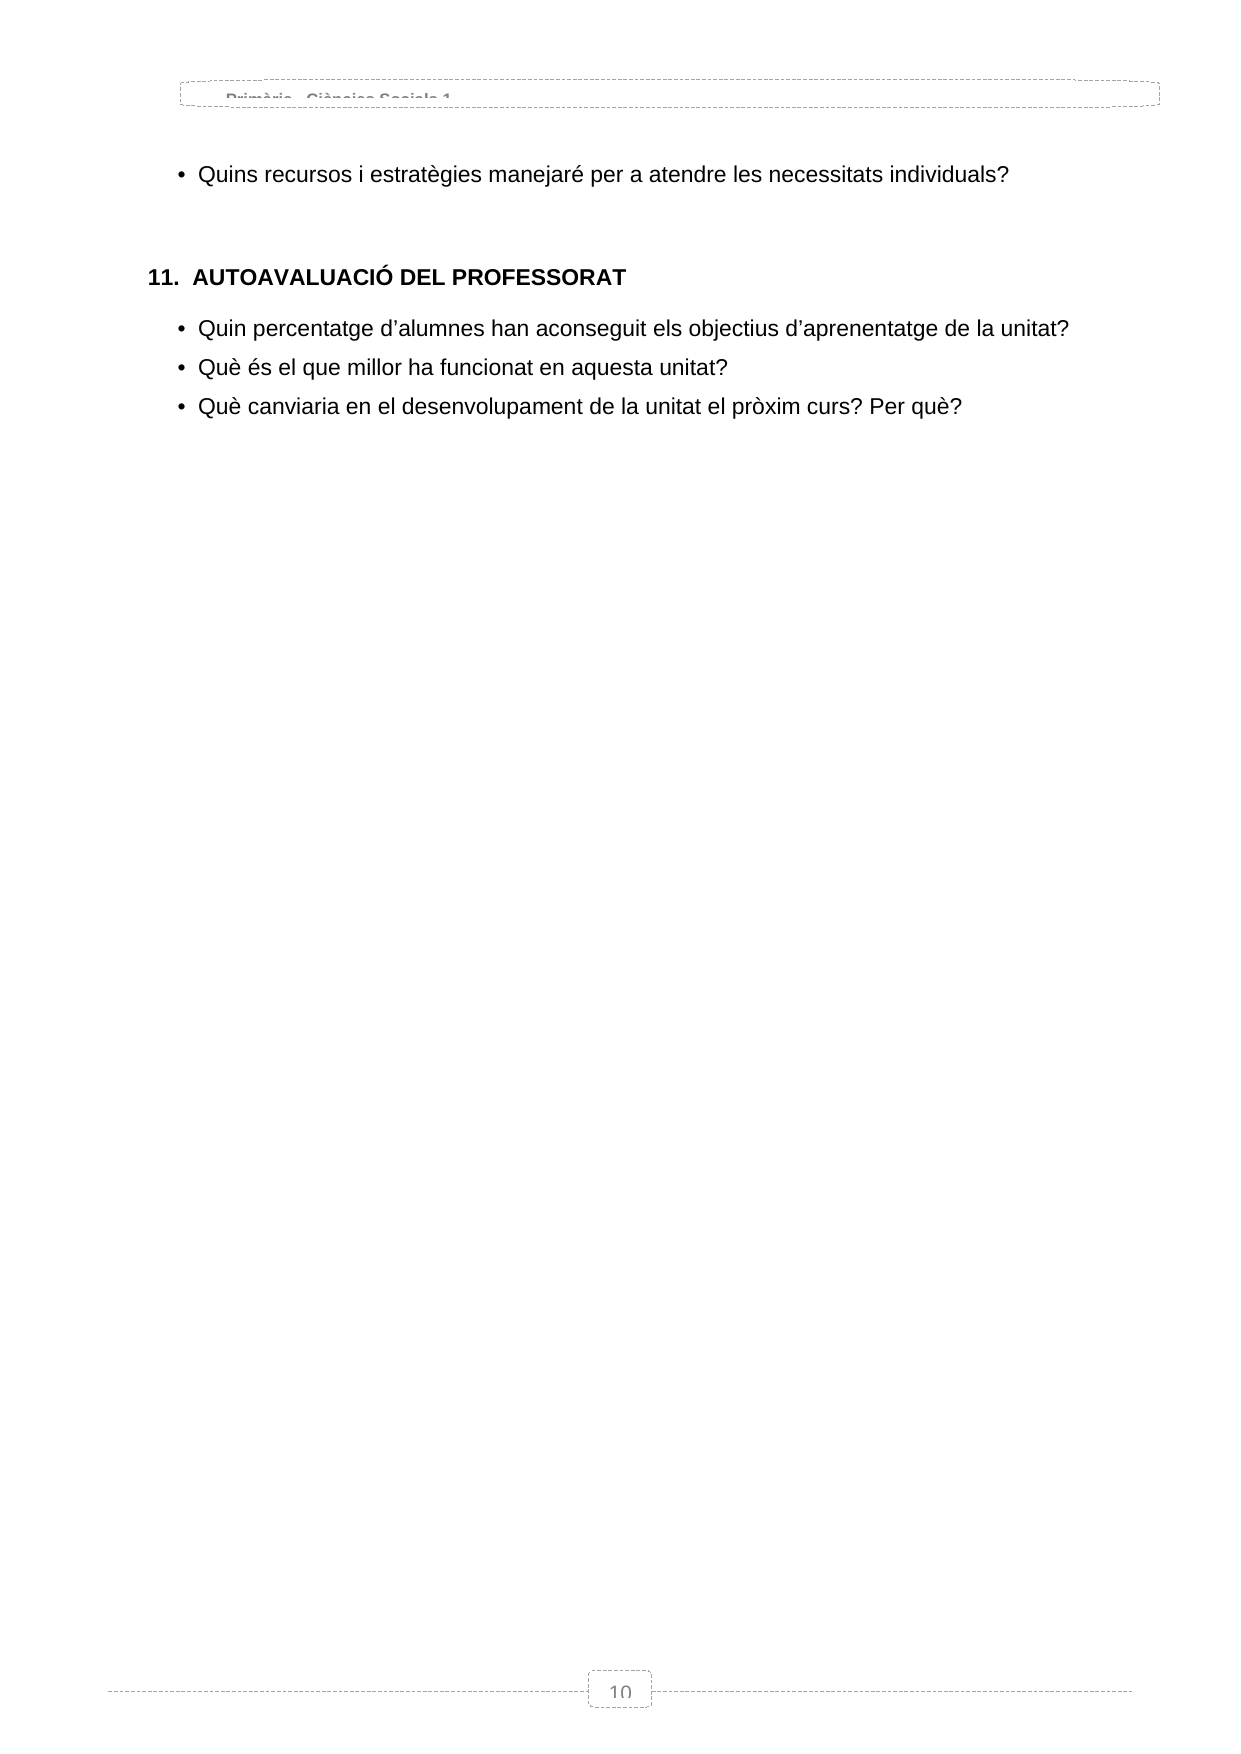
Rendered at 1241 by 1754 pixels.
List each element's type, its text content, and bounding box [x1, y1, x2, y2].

text • Quin percentatge d’alumnes han aconseguit els objectius d’aprenentatge de la unitat? [177, 315, 1122, 342]
subtitle 11. AUTOAVALUACIÓ DEL PROFESSORAT [148, 264, 1122, 290]
text • Quins recursos i estratègies manejaré per a atendre les necessitats individuals? [177, 161, 1122, 188]
text • Què canviaria en el desenvolupament de la unitat el pròxim curs? Per què? [177, 393, 1122, 419]
text • Què és el que millor ha funcionat en aquesta unitat? [177, 354, 1122, 381]
